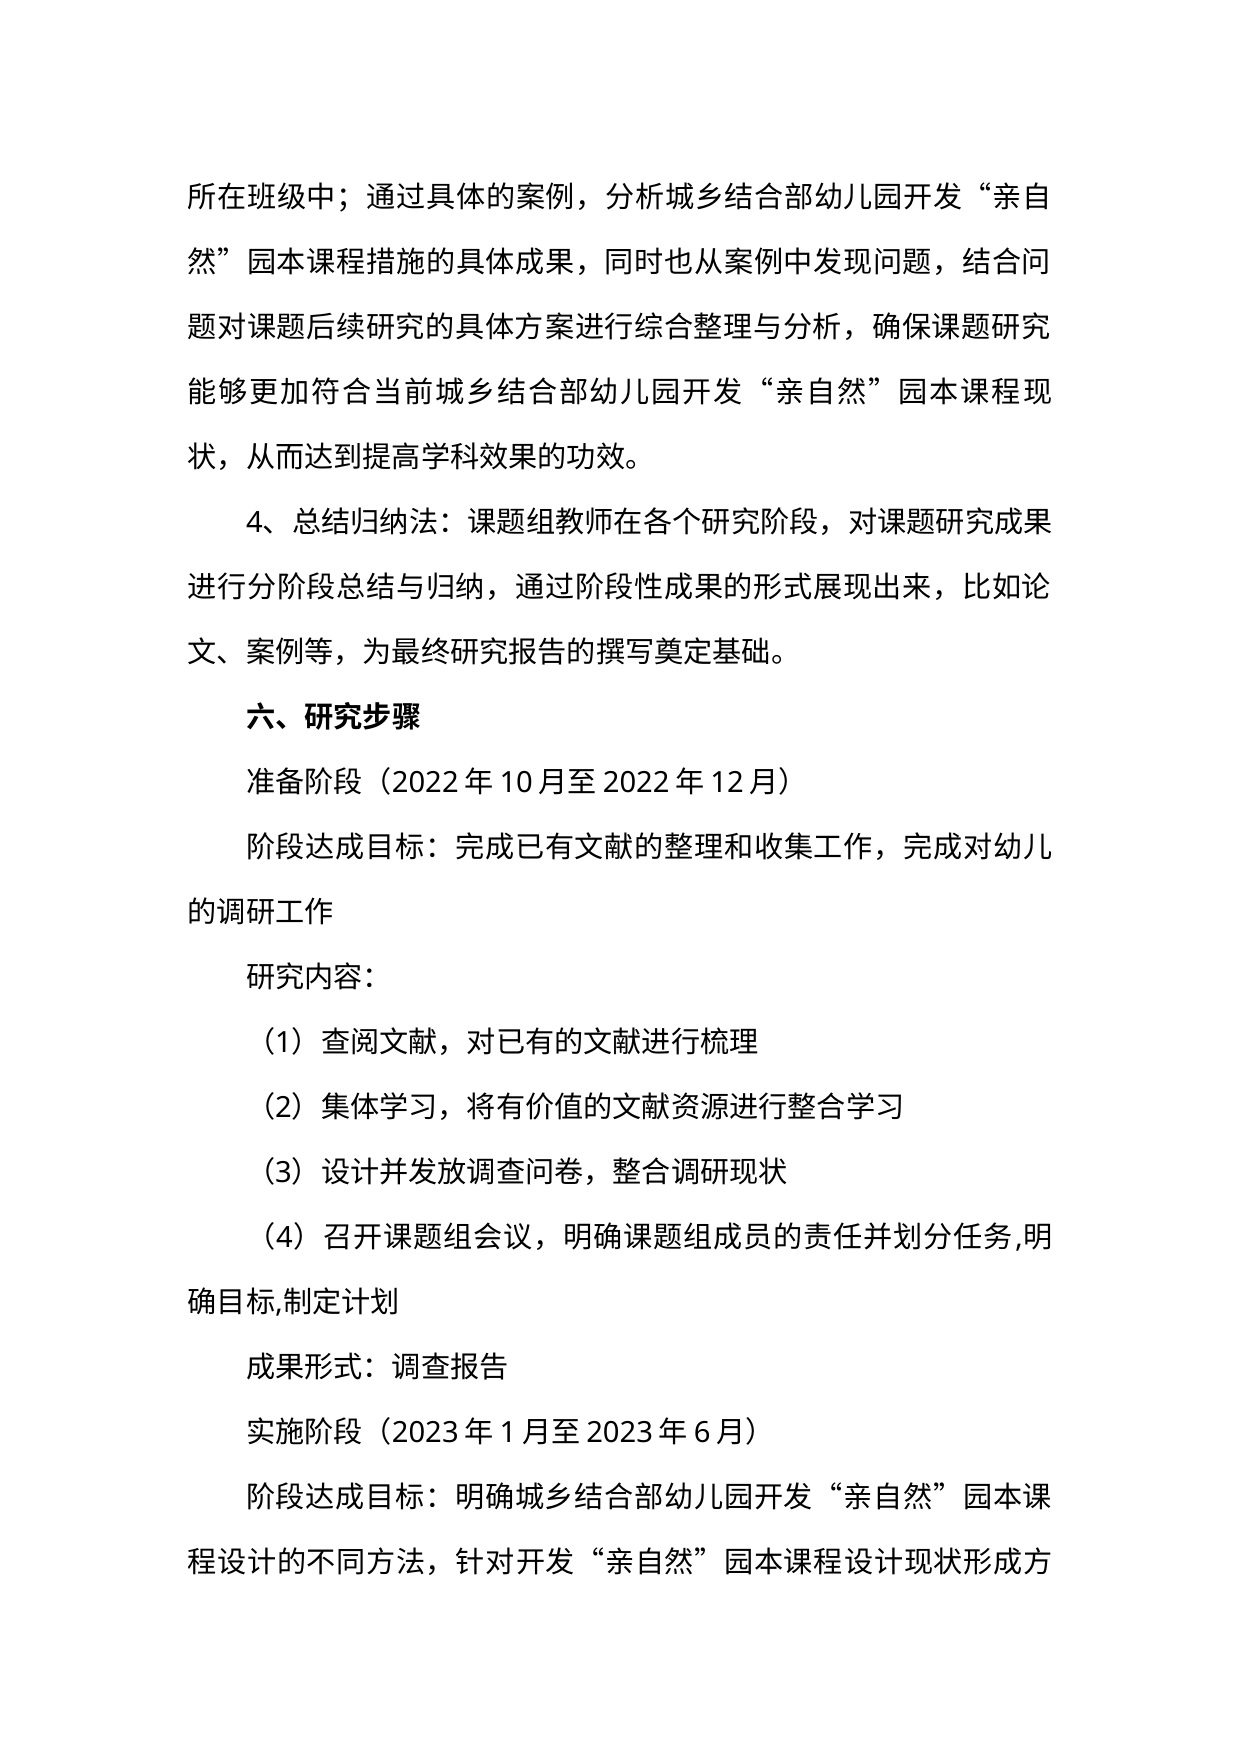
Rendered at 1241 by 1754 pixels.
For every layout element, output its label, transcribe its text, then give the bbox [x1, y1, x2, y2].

text 实施阶段（2023年1月至2023年6月） [187, 1397, 1053, 1462]
text （1）查阅文献，对已有的文献进行梳理 [187, 1007, 1053, 1072]
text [187, 162, 1053, 487]
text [187, 1462, 1053, 1592]
text 4、总结归纳法：课题组教师在各个研究阶段，对课题研究成果进行分阶段总结与归纳，通过阶段性成果的形式展现出来，比如论文、案例等，为最终研究报告的撰写奠定基础。 [187, 487, 1053, 682]
text 成果形式：调查报告 [187, 1332, 1053, 1397]
text （3）设计并发放调查问卷，整合调研现状 [187, 1137, 1053, 1202]
text 准备阶段（2022年10月至2022年12月） [187, 747, 1053, 812]
text （4）召开课题组会议，明确课题组成员的责任并划分任务,明确目标,制定计划 [187, 1202, 1053, 1332]
text 阶段达成目标：完成已有文献的整理和收集工作，完成对幼儿的调研工作 [187, 812, 1053, 942]
text 研究内容： [187, 942, 1053, 1007]
text （2）集体学习，将有价值的文献资源进行整合学习 [187, 1072, 1053, 1137]
text 六、研究步骤 [187, 682, 1053, 747]
